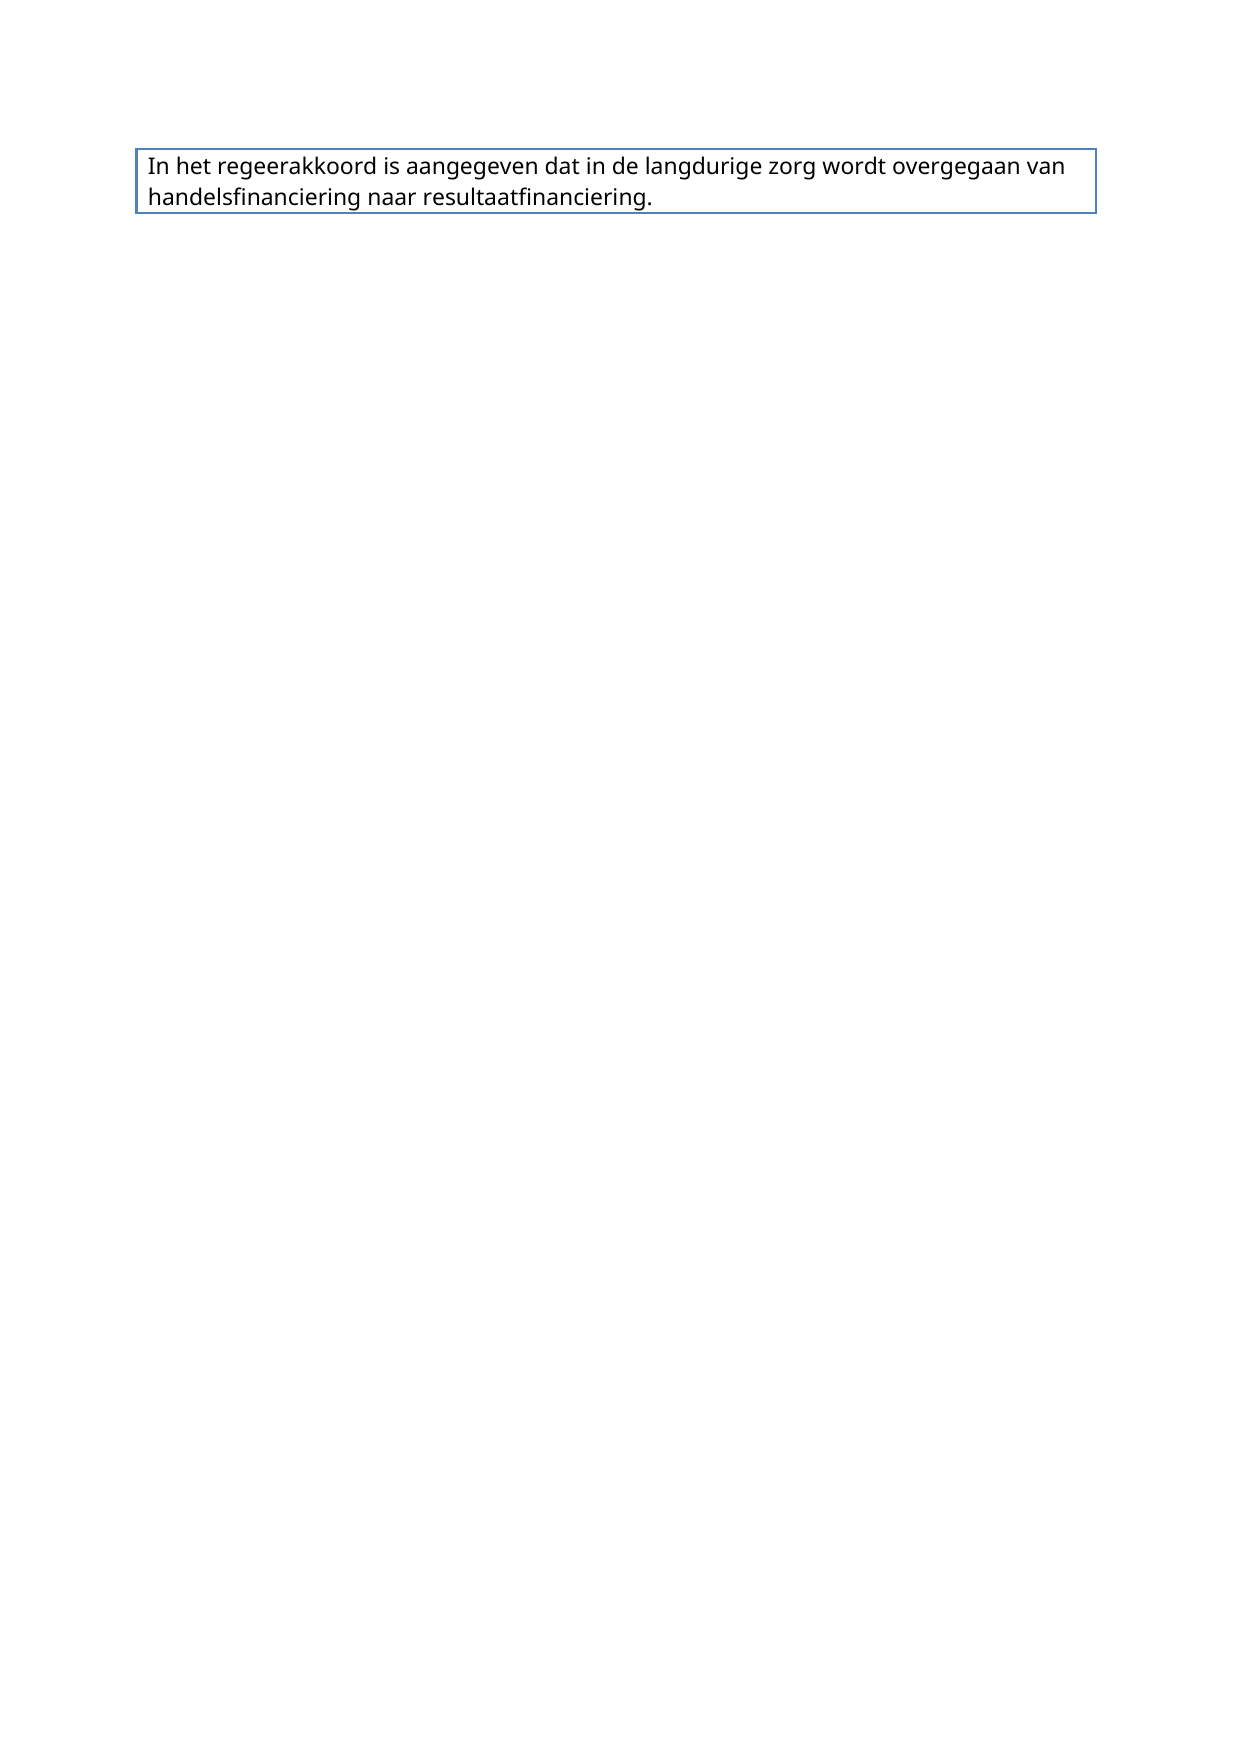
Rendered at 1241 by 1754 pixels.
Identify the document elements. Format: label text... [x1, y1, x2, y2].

table_cell In het regeerakkoord is aangegeven dat in de langdurige zorg wordt overgegaan van handelsfinanciering naar resultaatfinanciering. [138, 150, 1095, 212]
